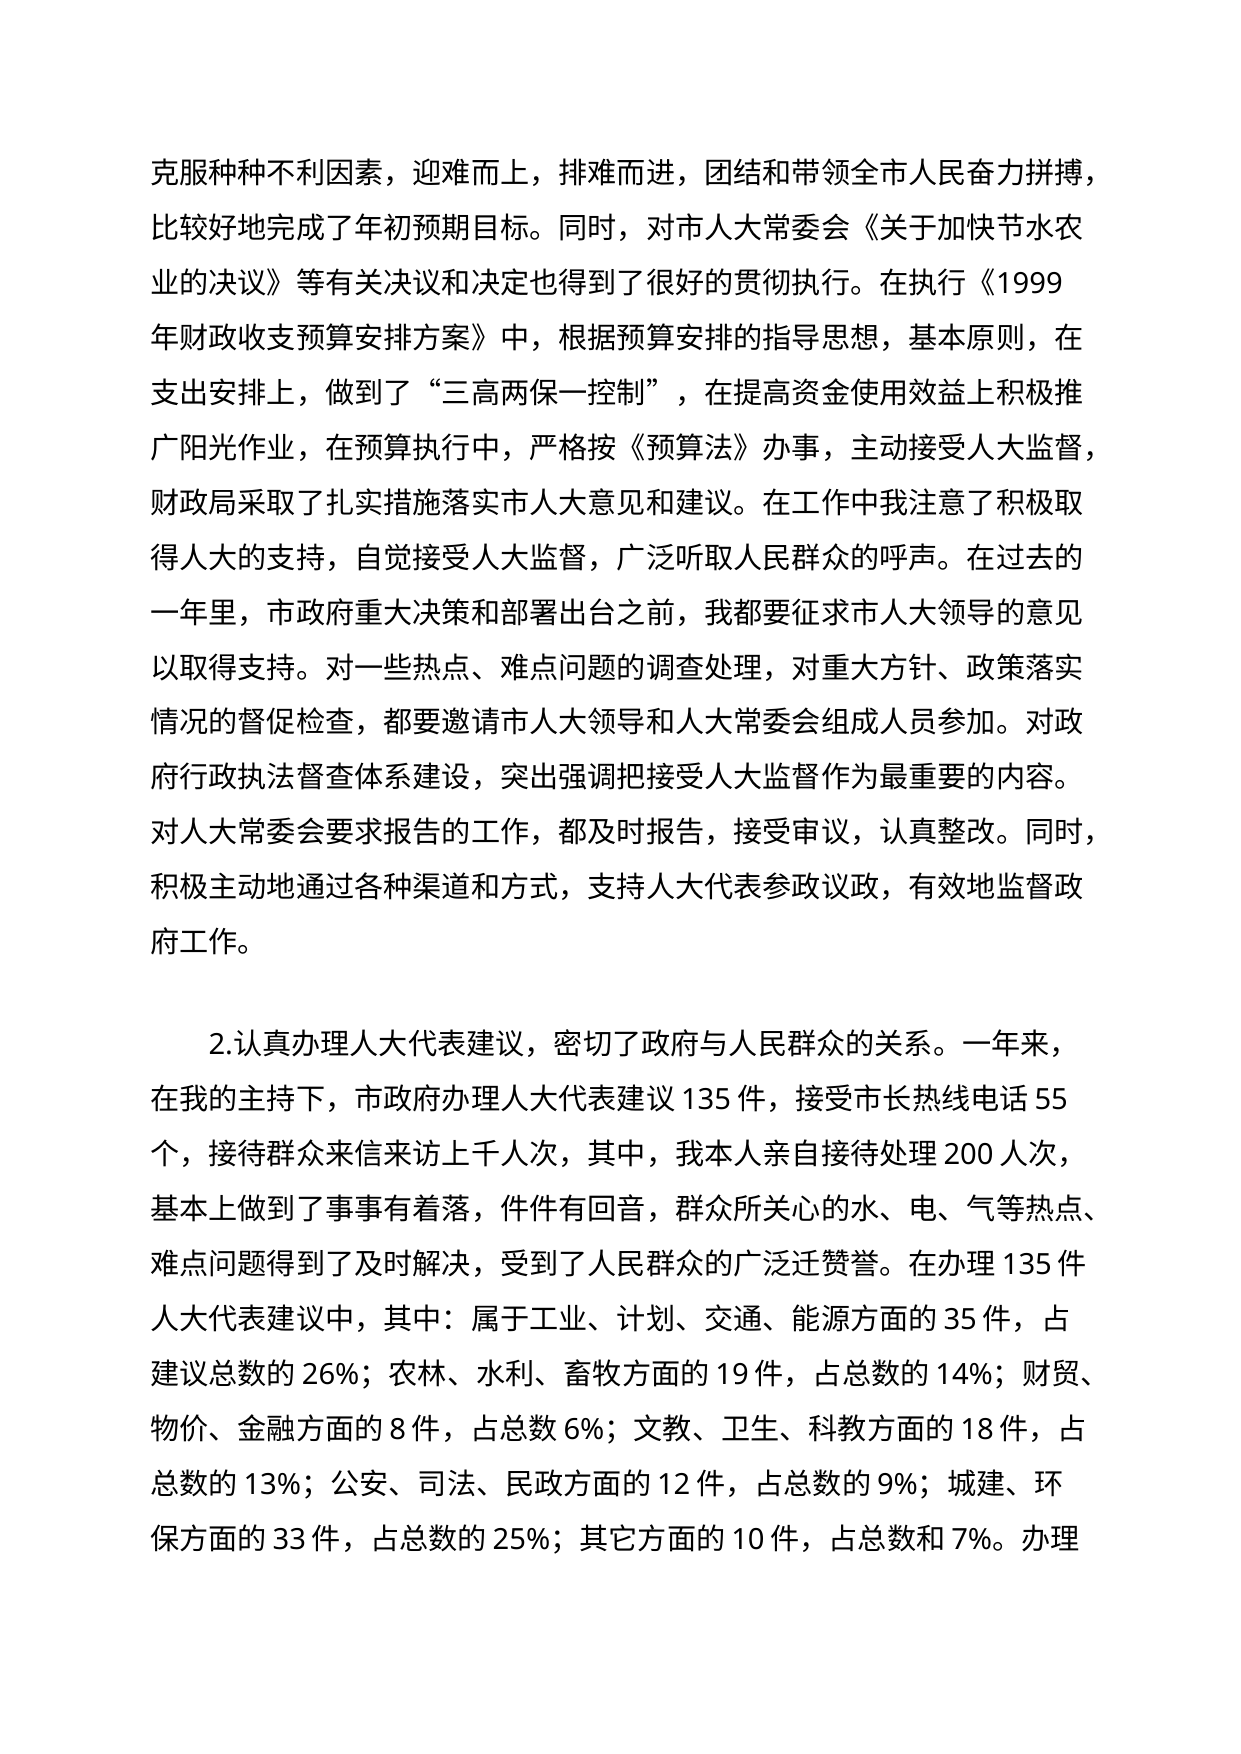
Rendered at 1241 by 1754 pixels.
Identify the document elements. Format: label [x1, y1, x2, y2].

text [150, 1020, 1090, 1558]
text [150, 150, 1090, 961]
